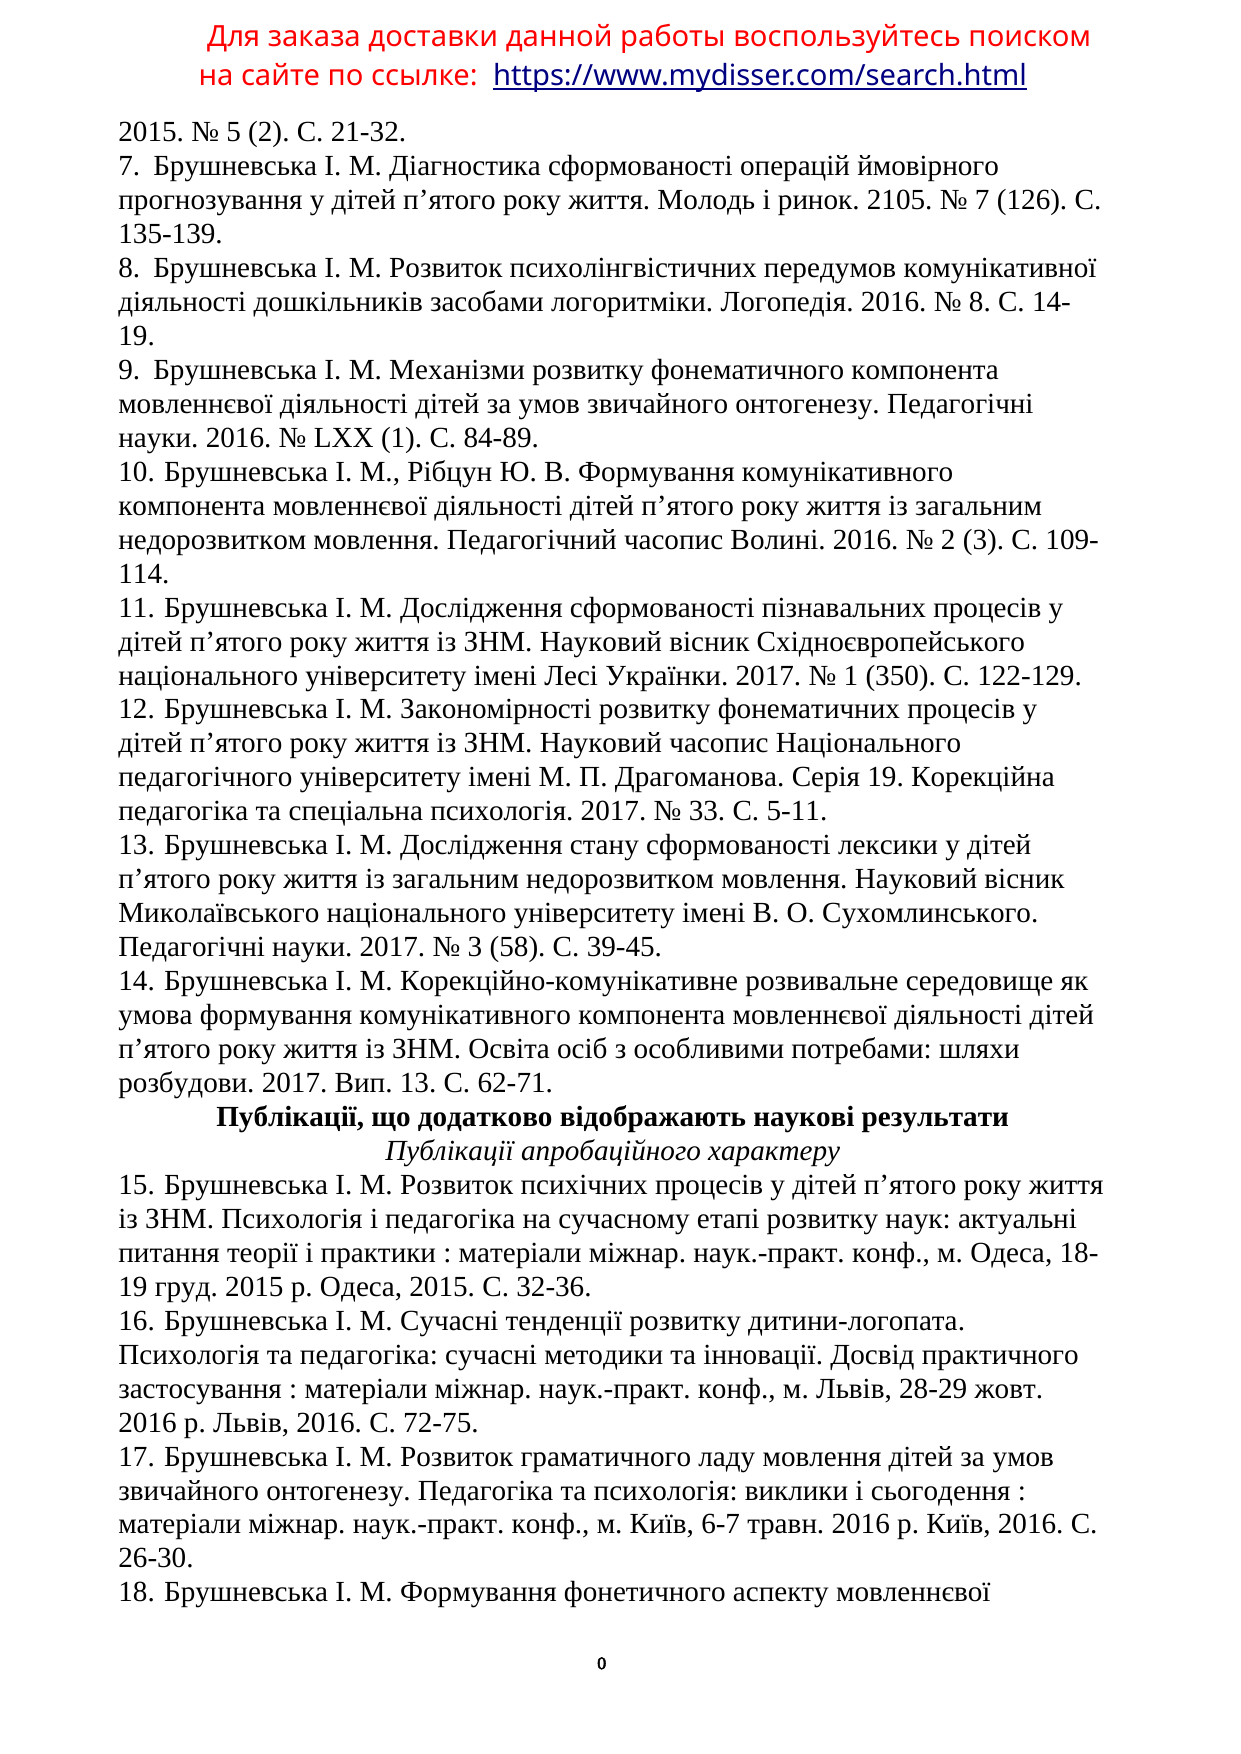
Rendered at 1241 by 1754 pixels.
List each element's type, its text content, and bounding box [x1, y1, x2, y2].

text Публікації, що додатково відображають наукові результати [118, 1099, 1107, 1133]
list Брушневська І. М. Дослідження сформованості пізнавальних процесів у дітей п’ятого року життя із ЗНМ. Науковий вісник Східноєвропейського національного університету імені Лесі Українки. 2017. № 1 (350). С. 122-129. [118, 590, 1107, 692]
list Брушневська І. М. Діагностика сформованості операцій ймовірного прогнозування у дітей п’ятого року життя. Молодь і ринок. 2105. № 7 (126). С. 135-139. [118, 148, 1107, 250]
list Брушневська І. М. Корекційно-комунікативне розвивальне середовище як умова формування комунікативного компонента мовленнєвої діяльності дітей п’ятого року життя із ЗНМ. Освіта осіб з особливими потребами: шляхи розбудови. 2017. Вип. 13. С. 62-71. [118, 963, 1107, 1099]
list Брушневська І. М. Сучасні тенденції розвитку дитини-логопата. Психологія та педагогіка: сучасні методики та інновації. Досвід практичного застосування : матеріали міжнар. наук.-практ. конф., м. Львів, 28-29 жовт. 2016 р. Львів, 2016. С. 72-75. [118, 1303, 1107, 1439]
list Брушневська І. М. Розвиток граматичного ладу мовлення дітей за умов звичайного онтогенезу. Педагогіка та психологія: виклики і сьогодення : матеріали міжнар. наук.-практ. конф., м. Київ, 6-7 травн. 2016 р. Київ, 2016. С. 26-30. [118, 1439, 1107, 1575]
list Брушневська І. М. Закономірності розвитку фонематичних процесів у дітей п’ятого року життя із ЗНМ. Науковий часопис Національного педагогічного університету імені М. П. Драгоманова. Серія 19. Корекційна педагогіка та спеціальна психологія. 2017. № 33. С. 5-11. [118, 692, 1107, 828]
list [118, 1575, 1107, 1609]
list Брушневська І. М. Розвиток психолінгвістичних передумов комунікативної діяльності дошкільників засобами логоритміки. Логопедія. 2016. № 8. С. 14-19. [118, 250, 1107, 352]
list Брушневська І. М. Розвиток психічних процесів у дітей п’ятого року життя із ЗНМ. Психологія і педагогіка на сучасному етапі розвитку наук: актуальні питання теорії і практики : матеріали міжнар. наук.-практ. конф., м. Одеса, 18-19 груд. 2015 р. Одеса, 2015. С. 32-36. [118, 1167, 1107, 1303]
list Брушневська І. М., Рібцун Ю. В. Формування комунікативного компонента мовленнєвої діяльності дітей п’ятого року життя із загальним недорозвитком мовлення. Педагогічний часопис Волині. 2016. № 2 (3). С. 109-114. [118, 454, 1107, 590]
list Брушневська І. М. Дослідження стану сформованості лексики у дітей п’ятого року життя із загальним недорозвитком мовлення. Науковий вісник Миколаївського національного університету імені В. О. Сухомлинського. Педагогічні науки. 2017. № 3 (58). С. 39-45. [118, 828, 1107, 963]
text Публікації апробаційного характеру [118, 1133, 1107, 1167]
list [118, 115, 1107, 148]
list Брушневська І. М. Механізми розвитку фонематичного компонента мовленнєвої діяльності дітей за умов звичайного онтогенезу. Педагогічні науки. 2016. № LXX (1). С. 84-89. [118, 352, 1107, 454]
